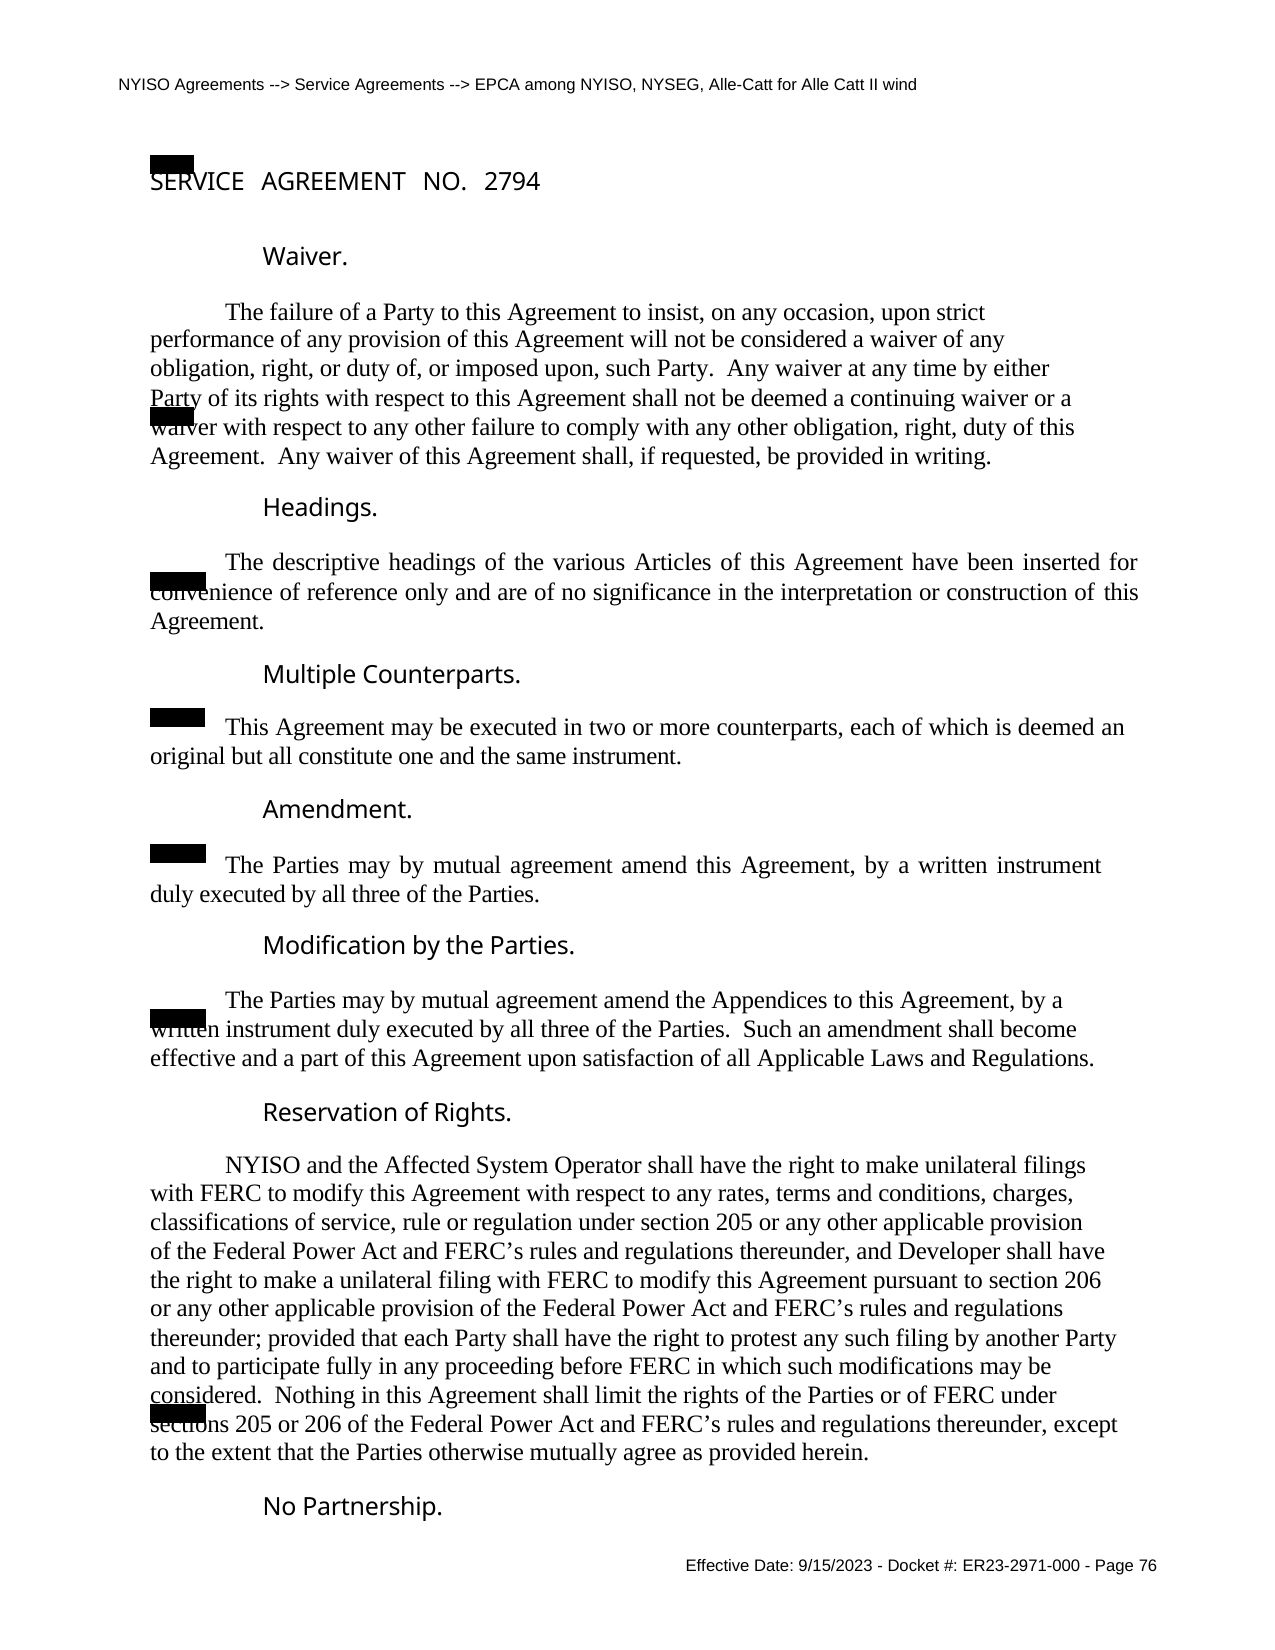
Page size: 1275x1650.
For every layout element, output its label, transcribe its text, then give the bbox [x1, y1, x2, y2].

text Modification by the Parties. [262, 931, 1275, 960]
text This Agreement may be executed in two or more counterparts, each of which is deemed an original but all constitute one and the same instrument. [150, 712, 1124, 770]
picture [150, 708, 205, 712]
text Headings. [262, 493, 1275, 522]
text SERVICE AGREEMENT NO. 2794 Waiver. [150, 130, 557, 280]
text The failure of a Party to this Agreement to insist, on any occasion, upon strict [225, 297, 1275, 326]
text The Parties may by mutual agreement amend the Appendices to this Agreement, by a written instrument duly executed by all three of the Parties. Such an amendment shall become effective and a part of this Agreement upon satisfaction of all Applicable Laws and Regulations. [150, 985, 1134, 1073]
picture [150, 844, 206, 850]
text thereunder; provided that each Party shall have the right to protest any such filing by another Party and to participate fully in any proceeding before FERC in which such modifications may be considered. Nothing in this Agreement shall limit the rights of the Parties or of FERC under sections 205 or 206 of the Federal Power Act and FERC’s rules and regulations thereunder, except to the extent that the Parties otherwise mutually agree as provided herein. [150, 1323, 1125, 1466]
text Amendment. [262, 796, 1275, 824]
text Reservation of Rights. [262, 1098, 1275, 1127]
text obligation, right, or duty of, or imposed upon, such Party. Any waiver at any time by either Party of its rights with respect to this Agreement shall not be deemed a continuing waiver or a waiver with respect to any other failure to comply with any other obligation, right, duty of this Agreement. Any waiver of this Agreement shall, if requested, be provided in writing. [150, 353, 1114, 470]
text Multiple Counterparts. [262, 660, 1275, 689]
text No Partnership. [262, 1492, 1275, 1521]
text The descriptive headings of the various Articles of this Agreement have been inserted for convenience of reference only and are of no significance in the interpretation or construction of this Agreement. [150, 547, 1139, 635]
text performance of any provision of this Agreement will not be considered a waiver of any [150, 326, 1275, 353]
text NYISO and the Affected System Operator shall have the right to make unilateral filings with FERC to modify this Agreement with respect to any rates, terms and conditions, charges, classifications of service, rule or regulation under section 205 or any other applicable provision of the Federal Power Act and FERC’s rules and regulations thereunder, and Developer shall have the right to make a unilateral filing with FERC to modify this Agreement pursuant to section 206 or any other applicable provision of the Federal Power Act and FERC’s rules and regulations [150, 1150, 1144, 1323]
text The Parties may by mutual agreement amend this Agreement, by a written instrument duly executed by all three of the Parties. [150, 850, 1102, 908]
